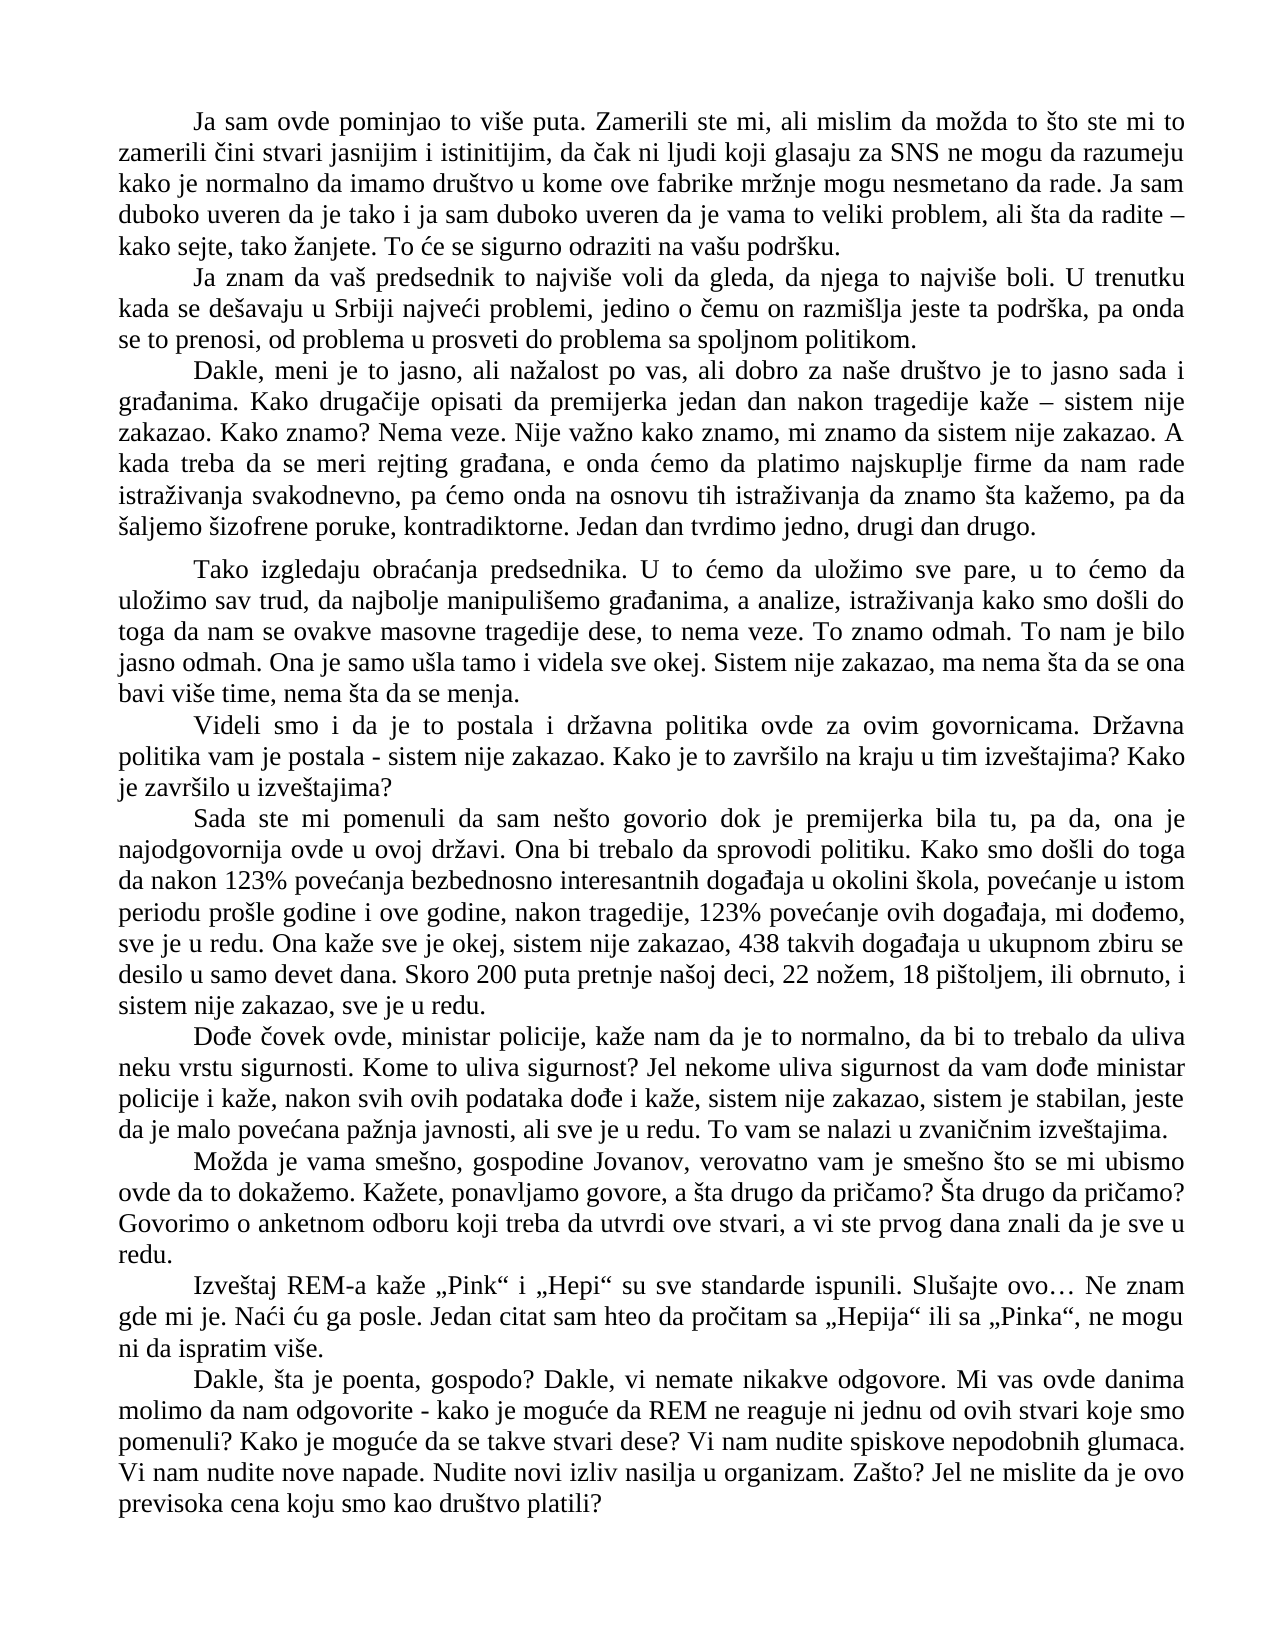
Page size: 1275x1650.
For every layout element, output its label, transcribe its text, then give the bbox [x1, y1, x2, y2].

text Možda je vama smešno, gospodine Jovanov, verovatno vam je smešno što se mi ubismo ovde da to dokažemo. Kažete, ponavljamo govore, a šta drugo da pričamo? Šta drugo da pričamo? Govorimo o anketnom odboru koji treba da utvrdi ove stvari, a vi ste prvog dana znali da je sve u redu. [118, 1145, 1186, 1269]
text Tako izgledaju obraćanja predsednika. U to ćemo da uložimo sve pare, u to ćemo da uložimo sav trud, da najbolje manipulišemo građanima, a analize, istraživanja kako smo došli do toga da nam se ovakve masovne tragedije dese, to nema veze. To znamo odmah. To nam je bilo jasno odmah. Ona je samo ušla tamo i videla sve okej. Sistem nije zakazao, ma nema šta da se ona bavi više time, nema šta da se menja. [118, 553, 1186, 709]
text Izveštaj REM-a kaže „Pink“ i „Hepi“ su sve standarde ispunili. Slušajte ovo… Ne znam gde mi je. Naći ću ga posle. Jedan citat sam hteo da pročitam sa „Hepija“ ili sa „Pinka“, ne mogu ni da ispratim više. [118, 1269, 1186, 1363]
text Sada ste mi pomenuli da sam nešto govorio dok je premijerka bila tu, pa da, ona je najodgovornija ovde u ovoj državi. Ona bi trebalo da sprovodi politiku. Kako smo došli do toga da nakon 123% povećanja bezbednosno interesantnih događaja u okolini škola, povećanje u istom periodu prošle godine i ove godine, nakon tragedije, 123% povećanje ovih događaja, mi dođemo, sve je u redu. Ona kaže sve je okej, sistem nije zakazao, 438 takvih događaja u ukupnom zbiru se desilo u samo devet dana. Skoro 200 puta pretnje našoj deci, 22 nožem, 18 pištoljem, ili obrnuto, i sistem nije zakazao, sve je u redu. [118, 802, 1186, 1020]
text Ja sam ovde pominjao to više puta. Zamerili ste mi, ali mislim da možda to što ste mi to zamerili čini stvari jasnijim i istinitijim, da čak ni ljudi koji glasaju za SNS ne mogu da razumeju kako je normalno da imamo društvo u kome ove fabrike mržnje mogu nesmetano da rade. Ja sam duboko uveren da je tako i ja sam duboko uveren da je vama to veliki problem, ali šta da radite – kako sejte, tako žanjete. To će se sigurno odraziti na vašu podršku. [118, 105, 1186, 261]
text Ja znam da vaš predsednik to najviše voli da gleda, da njega to najviše boli. U trenutku kada se dešavaju u Srbiji najveći problemi, jedino o čemu on razmišlja jeste ta podrška, pa onda se to prenosi, od problema u prosveti do problema sa spoljnom politikom. [118, 261, 1186, 354]
text Dakle, meni je to jasno, ali nažalost po vas, ali dobro za naše društvo je to jasno sada i građanima. Kako drugačije opisati da premijerka jedan dan nakon tragedije kaže – sistem nije zakazao. Kako znamo? Nema veze. Nije važno kako znamo, mi znamo da sistem nije zakazao. A kada treba da se meri rejting građana, e onda ćemo da platimo najskuplje firme da nam rade istraživanja svakodnevno, pa ćemo onda na osnovu tih istraživanja da znamo šta kažemo, pa da šaljemo šizofrene poruke, kontradiktorne. Jedan dan tvrdimo jedno, drugi dan drugo. [118, 354, 1186, 541]
text Videli smo i da je to postala i državna politika ovde za ovim govornicama. Državna politika vam je postala - sistem nije zakazao. Kako je to završilo na kraju u tim izveštajima? Kako je završilo u izveštajima? [118, 709, 1186, 802]
text Dakle, šta je poenta, gospodo? Dakle, vi nemate nikakve odgovore. Mi vas ovde danima molimo da nam odgovorite - kako je moguće da REM ne reaguje ni jednu od ovih stvari koje smo pomenuli? Kako je moguće da se takve stvari dese? Vi nam nudite spiskove nepodobnih glumaca. Vi nam nudite nove napade. Nudite novi izliv nasilja u organizam. Zašto? Jel ne mislite da je ovo previsoka cena koju smo kao društvo platili? [118, 1363, 1186, 1518]
text Dođe čovek ovde, ministar policije, kaže nam da je to normalno, da bi to trebalo da uliva neku vrstu sigurnosti. Kome to uliva sigurnost? Jel nekome uliva sigurnost da vam dođe ministar policije i kaže, nakon svih ovih podataka dođe i kaže, sistem nije zakazao, sistem je stabilan, jeste da je malo povećana pažnja javnosti, ali sve je u redu. To vam se nalazi u zvaničnim izveštajima. [118, 1020, 1186, 1145]
